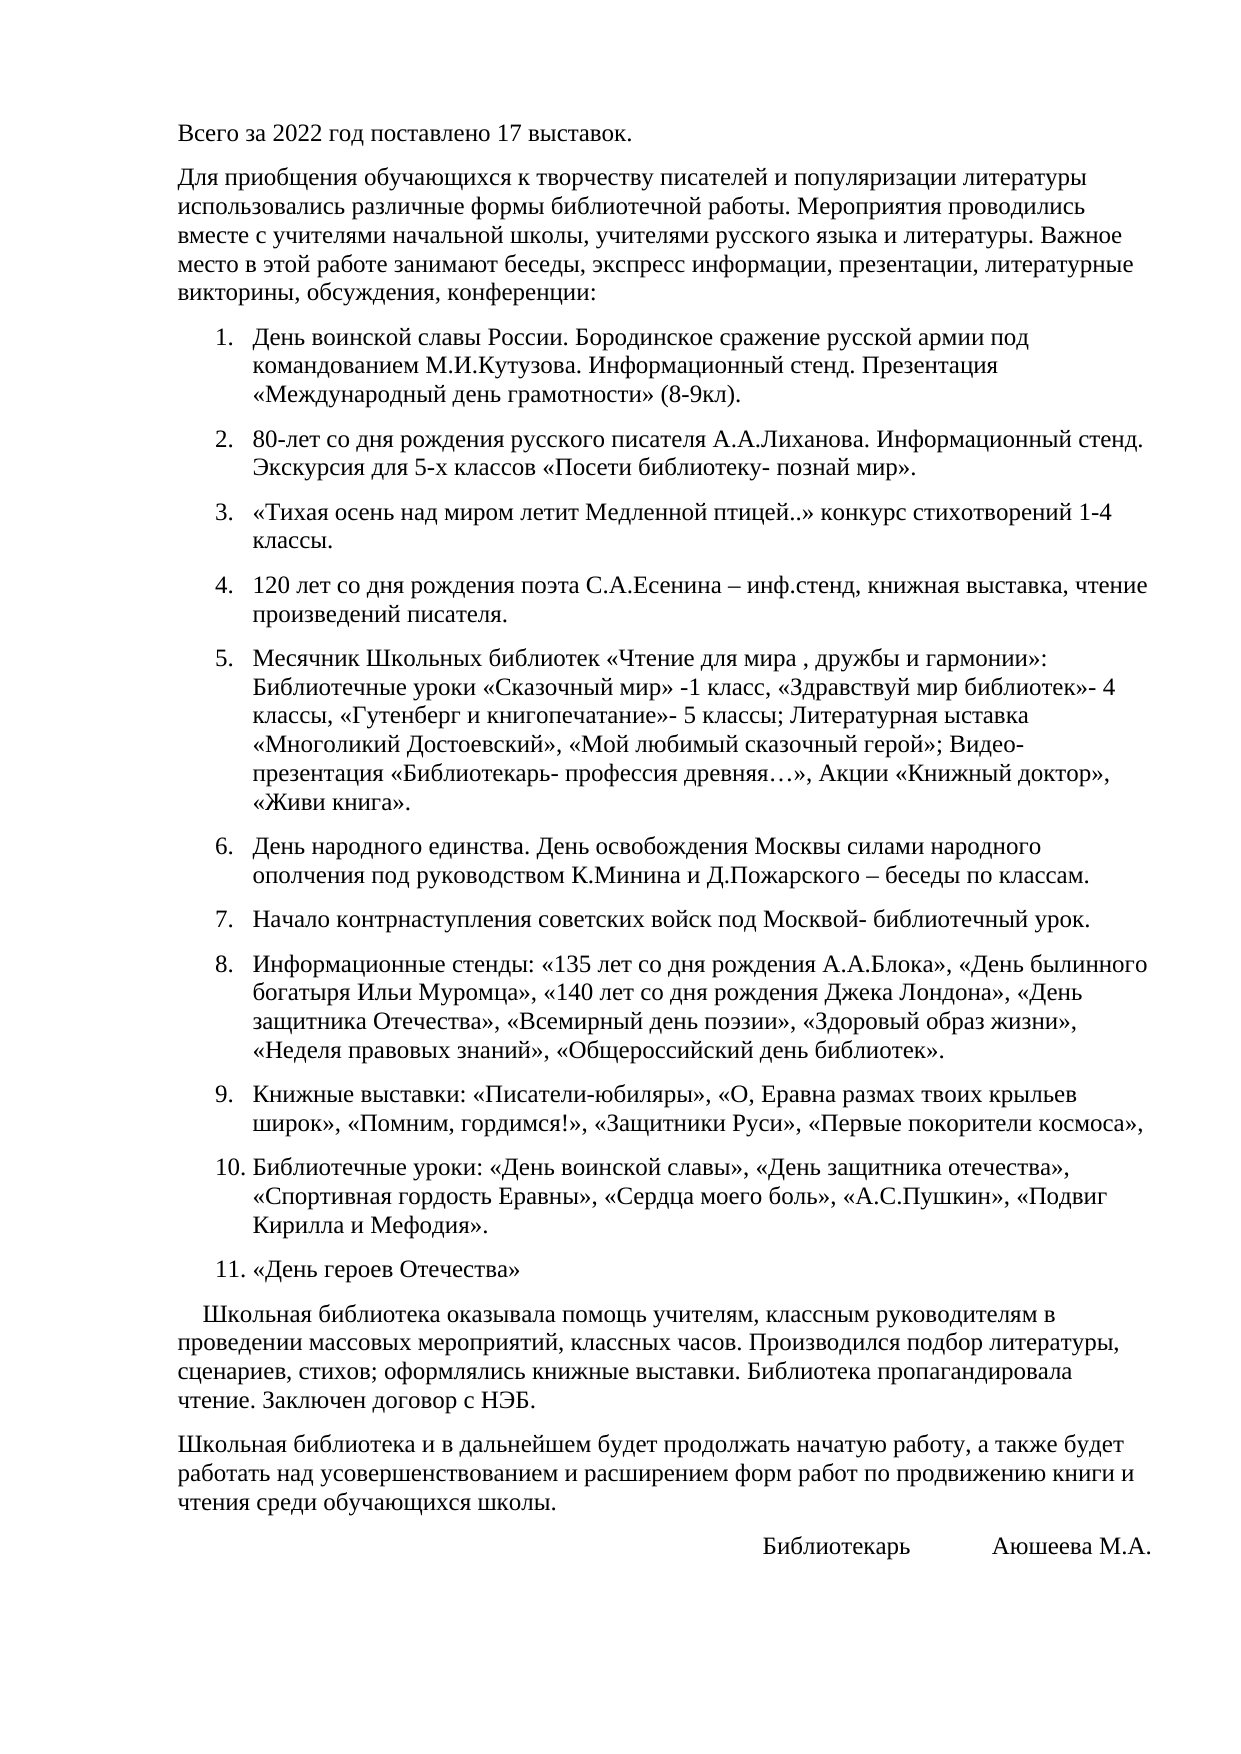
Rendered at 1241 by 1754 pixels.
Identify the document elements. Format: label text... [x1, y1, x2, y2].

list 120 лет со дня рождения поэта С.А.Есенина – инф.стенд, книжная выставка, чтение произведений писателя. [215, 570, 1152, 627]
list Начало контрнаступления советских войск под Москвой- библиотечный урок. [215, 904, 1152, 933]
list Библиотечные уроки: «День воинской славы», «День защитника отечества», «Спортивная гордость Еравны», «Сердца моего боль», «А.С.Пушкин», «Подвиг Кирилла и Мефодия». [215, 1152, 1152, 1239]
text Для приобщения обучающихся к творчеству писателей и популяризации литературы использовались различные формы библиотечной работы. Мероприятия проводились вместе с учителями начальной школы, учителями русского языка и литературы. Важное место в этой работе занимают беседы, экспресс информации, презентации, литературные викторины, обсуждения, конференции: [177, 162, 1152, 306]
list Книжные выставки: «Писатели-юбиляры», «О, Еравна размах твоих крыльев широк», «Помним, гордимся!», «Защитники Руси», «Первые покорители космоса», [215, 1079, 1152, 1137]
text Школьная библиотека оказывала помощь учителям, классным руководителям в проведении массовых мероприятий, классных часов. Производился подбор литературы, сценариев, стихов; оформлялись книжные выставки. Библиотека пропагандировала чтение. Заключен договор с НЭБ. [177, 1299, 1152, 1414]
list День воинской славы России. Бородинское сражение русской армии под командованием М.И.Кутузова. Информационный стенд. Презентация «Международный день грамотности» (8-9кл). [215, 322, 1152, 408]
text Всего за 2022 год поставлено 17 выставок. [177, 118, 1152, 147]
list «Тихая осень над миром летит Медленной птицей..» конкурс стихотворений 1-4 классы. [215, 497, 1152, 554]
list «День героев Отечества» [215, 1254, 1152, 1283]
list Месячник Школьных библиотек «Чтение для мира , дружбы и гармонии»: Библиотечные уроки «Сказочный мир» -1 класс, «Здравствуй мир библиотек»- 4 классы, «Гутенберг и книгопечатание»- 5 классы; Литературная ыставка «Многоликий Достоевский», «Мой любимый сказочный герой»; Видео-презентация «Библиотекарь- профессия древняя…», Акции «Книжный доктор», «Живи книга». [215, 643, 1152, 816]
text Библиотекарь Аюшеева М.А. [177, 1531, 1152, 1560]
list День народного единства. День освобождения Москвы силами народного ополчения под руководством К.Минина и Д.Пожарского – беседы по классам. [215, 831, 1152, 889]
list 80-лет со дня рождения русского писателя А.А.Лиханова. Информационный стенд. Экскурсия для 5-х классов «Посети библиотеку- познай мир». [215, 424, 1152, 481]
list Информационные стенды: «135 лет со дня рождения А.А.Блока», «День былинного богатыря Ильи Муромца», «140 лет со дня рождения Джека Лондона», «День защитника Отечества», «Всемирный день поэзии», «Здоровый образ жизни», «Неделя правовых знаний», «Общероссийский день библиотек». [215, 949, 1152, 1064]
text Школьная библиотека и в дальнейшем будет продолжать начатую работу, а также будет работать над усовершенствованием и расширением форм работ по продвижению книги и чтения среди обучающихся школы. [177, 1429, 1152, 1516]
